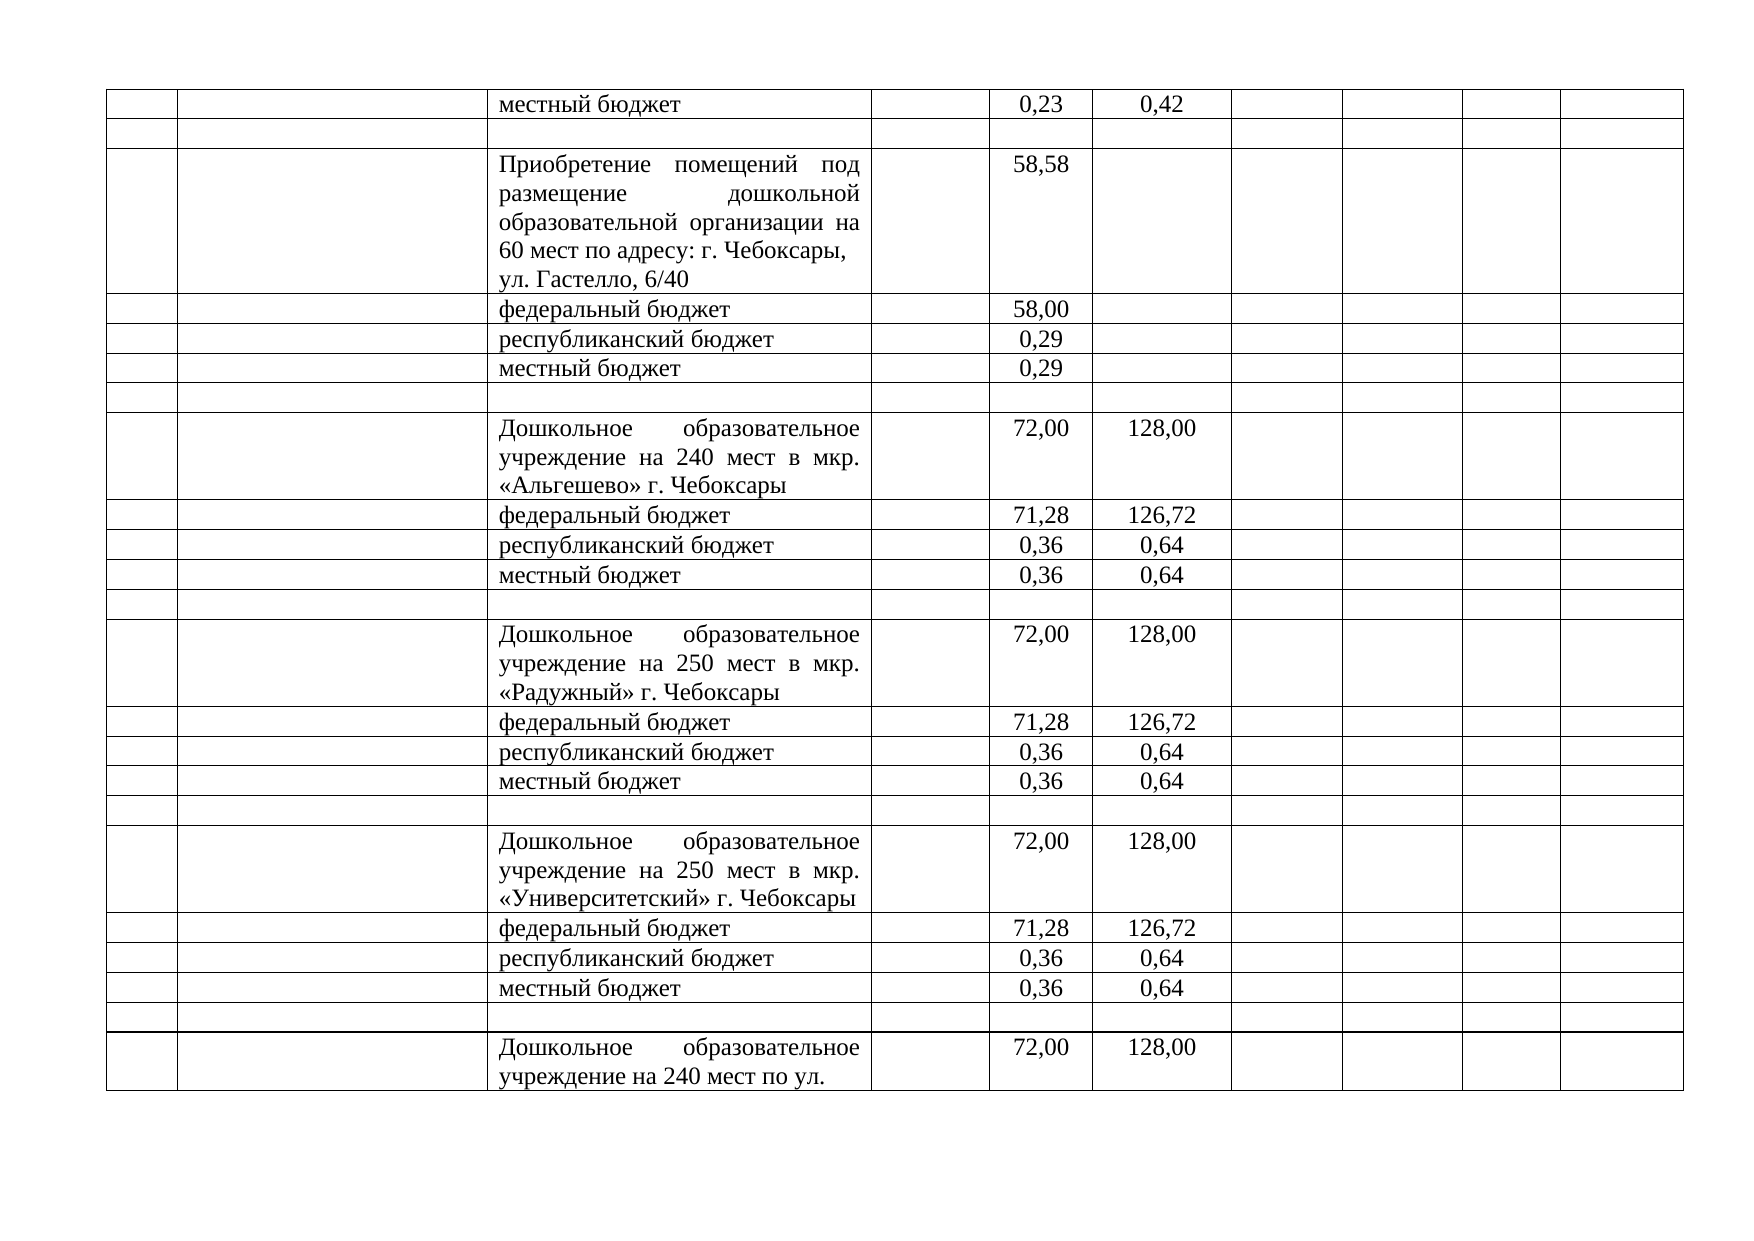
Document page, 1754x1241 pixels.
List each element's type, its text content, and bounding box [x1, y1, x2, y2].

table_cell [178, 90, 487, 118]
table_cell 58,58 [990, 149, 1092, 293]
table_cell [990, 796, 1092, 825]
table_cell 126,72 [1093, 500, 1231, 529]
table_cell [178, 620, 487, 706]
table_cell [872, 943, 989, 972]
table_cell [1561, 294, 1683, 323]
table_cell [1343, 973, 1462, 1002]
table_cell [1463, 530, 1560, 559]
table_cell [107, 973, 177, 1002]
table_cell [1561, 90, 1683, 118]
table_cell [1093, 324, 1231, 352]
table_cell 72,00 [990, 826, 1092, 912]
table_cell [1463, 796, 1560, 825]
table_cell [178, 826, 487, 912]
table_cell [1343, 796, 1462, 825]
table_cell [107, 324, 177, 352]
table_cell [1343, 620, 1462, 706]
table_cell местный бюджет [488, 90, 871, 118]
table_cell Дошкольное образовательное учреждение на 240 мест в мкр. «Альгешево» г. Чебоксары [488, 413, 871, 499]
table_cell [1343, 1003, 1462, 1031]
table_cell [178, 1033, 487, 1090]
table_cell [488, 1033, 871, 1090]
table_cell [1463, 1033, 1560, 1090]
table_cell федеральный бюджет [488, 294, 871, 323]
table_cell 0,64 [1093, 530, 1231, 559]
table_cell Дошкольное образовательное учреждение на 250 мест в мкр. «Радужный» г. Чебоксары [488, 620, 871, 706]
table_cell [107, 1033, 177, 1090]
table_cell [107, 383, 177, 412]
table_cell [872, 620, 989, 706]
table_cell 128,00 [1093, 826, 1231, 912]
table_cell [1561, 119, 1683, 148]
table_cell [488, 590, 871, 618]
table_cell [1463, 119, 1560, 148]
table_cell [178, 766, 487, 795]
table_cell [872, 766, 989, 795]
table_cell 0,64 [1093, 766, 1231, 795]
table_cell [1561, 913, 1683, 942]
table_cell [178, 590, 487, 618]
table_cell 126,72 [1093, 707, 1231, 736]
table_cell федеральный бюджет [488, 500, 871, 529]
table_cell [1463, 149, 1560, 293]
table_cell [872, 324, 989, 352]
table_cell республиканский бюджет [488, 737, 871, 765]
table_cell 126,72 [1093, 913, 1231, 942]
table_cell [872, 826, 989, 912]
table_cell [1093, 1003, 1231, 1031]
table_cell [1093, 149, 1231, 293]
table_cell [872, 294, 989, 323]
table_cell [872, 737, 989, 765]
table_cell республиканский бюджет [488, 324, 871, 352]
table_cell [1463, 560, 1560, 589]
table_cell [1232, 737, 1342, 765]
table_cell [107, 500, 177, 529]
table_cell [872, 973, 989, 1002]
table_cell [107, 826, 177, 912]
table_cell [1093, 383, 1231, 412]
table_cell [1232, 796, 1342, 825]
table_cell [1093, 354, 1231, 382]
table_cell 128,00 [1093, 413, 1231, 499]
table_cell [107, 737, 177, 765]
table_cell 0,64 [1093, 560, 1231, 589]
table_cell [872, 530, 989, 559]
table_cell [1463, 500, 1560, 529]
table_cell [1561, 826, 1683, 912]
table_cell [872, 590, 989, 618]
table_cell [1561, 1003, 1683, 1031]
table_cell [1463, 1003, 1560, 1031]
table_cell [1561, 620, 1683, 706]
table_cell [1232, 620, 1342, 706]
table_cell [178, 796, 487, 825]
table_cell [1232, 354, 1342, 382]
table_cell [178, 737, 487, 765]
table_cell [1463, 590, 1560, 618]
table_cell 71,28 [990, 913, 1092, 942]
table_cell [178, 383, 487, 412]
table_cell [178, 707, 487, 736]
table_cell [990, 1003, 1092, 1031]
table_cell федеральный бюджет [488, 707, 871, 736]
table_cell [178, 500, 487, 529]
table_cell [488, 119, 871, 148]
table_cell [178, 149, 487, 293]
table_cell 128,00 [1093, 620, 1231, 706]
table_cell [488, 1003, 871, 1031]
table_cell республиканский бюджет [488, 530, 871, 559]
table_cell [178, 560, 487, 589]
table_cell 0,42 [1093, 90, 1231, 118]
table_cell [107, 1003, 177, 1031]
table_cell 128,00 [1093, 1033, 1231, 1090]
table_cell [1463, 383, 1560, 412]
table_cell [1561, 354, 1683, 382]
table_cell республиканский бюджет [488, 943, 871, 972]
table_cell 0,36 [990, 530, 1092, 559]
table_cell [1561, 796, 1683, 825]
table_cell [1093, 590, 1231, 618]
table_cell [1232, 1003, 1342, 1031]
table_cell [107, 354, 177, 382]
table_cell [488, 383, 871, 412]
table_cell [178, 294, 487, 323]
table_cell [872, 383, 989, 412]
table_cell [1232, 294, 1342, 323]
table_cell 72,00 [990, 1033, 1092, 1090]
table_cell [178, 354, 487, 382]
table_cell [1093, 796, 1231, 825]
table_cell 0,36 [990, 560, 1092, 589]
table_cell 72,00 [990, 620, 1092, 706]
table_cell местный бюджет [488, 973, 871, 1002]
table_cell [107, 530, 177, 559]
table_cell Приобретение помещений под размещение дошкольной образовательной организации на 60 мест по адресу: г. Чебоксары, ул. Гастелло, 6/40 [488, 149, 871, 293]
table_cell 0,36 [990, 943, 1092, 972]
table_cell [1343, 590, 1462, 618]
table_cell [107, 766, 177, 795]
table_cell 0,29 [990, 354, 1092, 382]
table_cell [1343, 500, 1462, 529]
table_cell [1561, 943, 1683, 972]
table_cell [1561, 324, 1683, 352]
table_cell [107, 943, 177, 972]
table_cell 0,23 [990, 90, 1092, 118]
table_cell [1343, 737, 1462, 765]
table_cell [1343, 119, 1462, 148]
table_cell [872, 500, 989, 529]
table_cell [1343, 530, 1462, 559]
table_cell [1232, 826, 1342, 912]
table_cell 71,28 [990, 707, 1092, 736]
table_cell [1561, 766, 1683, 795]
table_cell [1232, 973, 1342, 1002]
table_cell [1463, 324, 1560, 352]
table_cell Дошкольное образовательное учреждение на 250 мест в мкр. «Университетский» г. Чебоксары [488, 826, 871, 912]
table_cell [1463, 620, 1560, 706]
table_cell [1561, 973, 1683, 1002]
table_cell [1343, 1033, 1462, 1090]
table_cell [107, 560, 177, 589]
table_cell [1232, 913, 1342, 942]
table_cell [872, 560, 989, 589]
table_cell [1232, 1033, 1342, 1090]
table_cell [1232, 766, 1342, 795]
table_cell [1561, 737, 1683, 765]
table_cell 0,29 [990, 324, 1092, 352]
table_cell [1232, 119, 1342, 148]
table_cell [107, 796, 177, 825]
table_cell [1232, 530, 1342, 559]
table_cell [1343, 294, 1462, 323]
table_cell [178, 1003, 487, 1031]
table_cell [178, 973, 487, 1002]
table_cell [1093, 294, 1231, 323]
table_cell [107, 119, 177, 148]
table_cell [107, 294, 177, 323]
table_cell [1561, 413, 1683, 499]
table_cell [1343, 913, 1462, 942]
table_cell [1343, 826, 1462, 912]
table_cell 0,36 [990, 973, 1092, 1002]
table_cell [872, 913, 989, 942]
table_cell [107, 620, 177, 706]
table_cell [178, 413, 487, 499]
table_cell [1463, 90, 1560, 118]
table_cell [1463, 294, 1560, 323]
table_cell [1232, 590, 1342, 618]
table_cell [1343, 413, 1462, 499]
table_cell [107, 413, 177, 499]
table_cell [107, 90, 177, 118]
table_cell [178, 324, 487, 352]
table_cell [872, 796, 989, 825]
table_cell [178, 119, 487, 148]
table_cell [1463, 413, 1560, 499]
table_cell [872, 149, 989, 293]
table_cell [107, 149, 177, 293]
table_cell 72,00 [990, 413, 1092, 499]
table_cell [1561, 707, 1683, 736]
table_cell [872, 413, 989, 499]
table_cell [990, 383, 1092, 412]
table_cell [872, 1003, 989, 1031]
table_cell [488, 796, 871, 825]
table_cell [1093, 119, 1231, 148]
table_cell [1343, 149, 1462, 293]
table_cell [872, 707, 989, 736]
table_cell федеральный бюджет [488, 913, 871, 942]
table_cell 71,28 [990, 500, 1092, 529]
table_cell [1343, 943, 1462, 972]
table_cell 0,64 [1093, 973, 1231, 1002]
table_cell местный бюджет [488, 766, 871, 795]
table_cell [1343, 324, 1462, 352]
table_cell 0,64 [1093, 943, 1231, 972]
table_cell [1232, 324, 1342, 352]
table_cell [1232, 413, 1342, 499]
table_cell [1561, 590, 1683, 618]
table_cell [1463, 826, 1560, 912]
table_cell [990, 590, 1092, 618]
table_cell [1232, 707, 1342, 736]
table_cell [1463, 737, 1560, 765]
table_cell [1343, 354, 1462, 382]
table_cell [1561, 530, 1683, 559]
table_cell [1232, 90, 1342, 118]
table_cell [1343, 560, 1462, 589]
table_cell [1232, 500, 1342, 529]
table_cell [1343, 383, 1462, 412]
table_cell [1463, 354, 1560, 382]
table_cell [1232, 149, 1342, 293]
table_cell 0,36 [990, 737, 1092, 765]
table_cell [1463, 973, 1560, 1002]
table_cell [178, 943, 487, 972]
table_cell [1232, 383, 1342, 412]
table_cell местный бюджет [488, 354, 871, 382]
table_cell [1463, 913, 1560, 942]
table_cell [1561, 383, 1683, 412]
table_cell [872, 119, 989, 148]
table_cell [107, 590, 177, 618]
table_cell [1343, 707, 1462, 736]
table_cell [1561, 1033, 1683, 1090]
table_cell [1561, 560, 1683, 589]
table_cell [178, 913, 487, 942]
table_cell [178, 530, 487, 559]
table_cell [1343, 766, 1462, 795]
table_cell 58,00 [990, 294, 1092, 323]
table_cell [1463, 707, 1560, 736]
table_cell 0,36 [990, 766, 1092, 795]
table_cell [107, 707, 177, 736]
table_cell [872, 1033, 989, 1090]
table_cell [1232, 943, 1342, 972]
table_cell [1232, 560, 1342, 589]
table_cell [1463, 766, 1560, 795]
table_cell местный бюджет [488, 560, 871, 589]
table_cell [1343, 90, 1462, 118]
table_cell [872, 90, 989, 118]
table_cell [107, 913, 177, 942]
table_cell [872, 354, 989, 382]
table_cell 0,64 [1093, 737, 1231, 765]
table_cell [1561, 500, 1683, 529]
table_cell [1561, 149, 1683, 293]
table_cell [990, 119, 1092, 148]
table_cell [1463, 943, 1560, 972]
